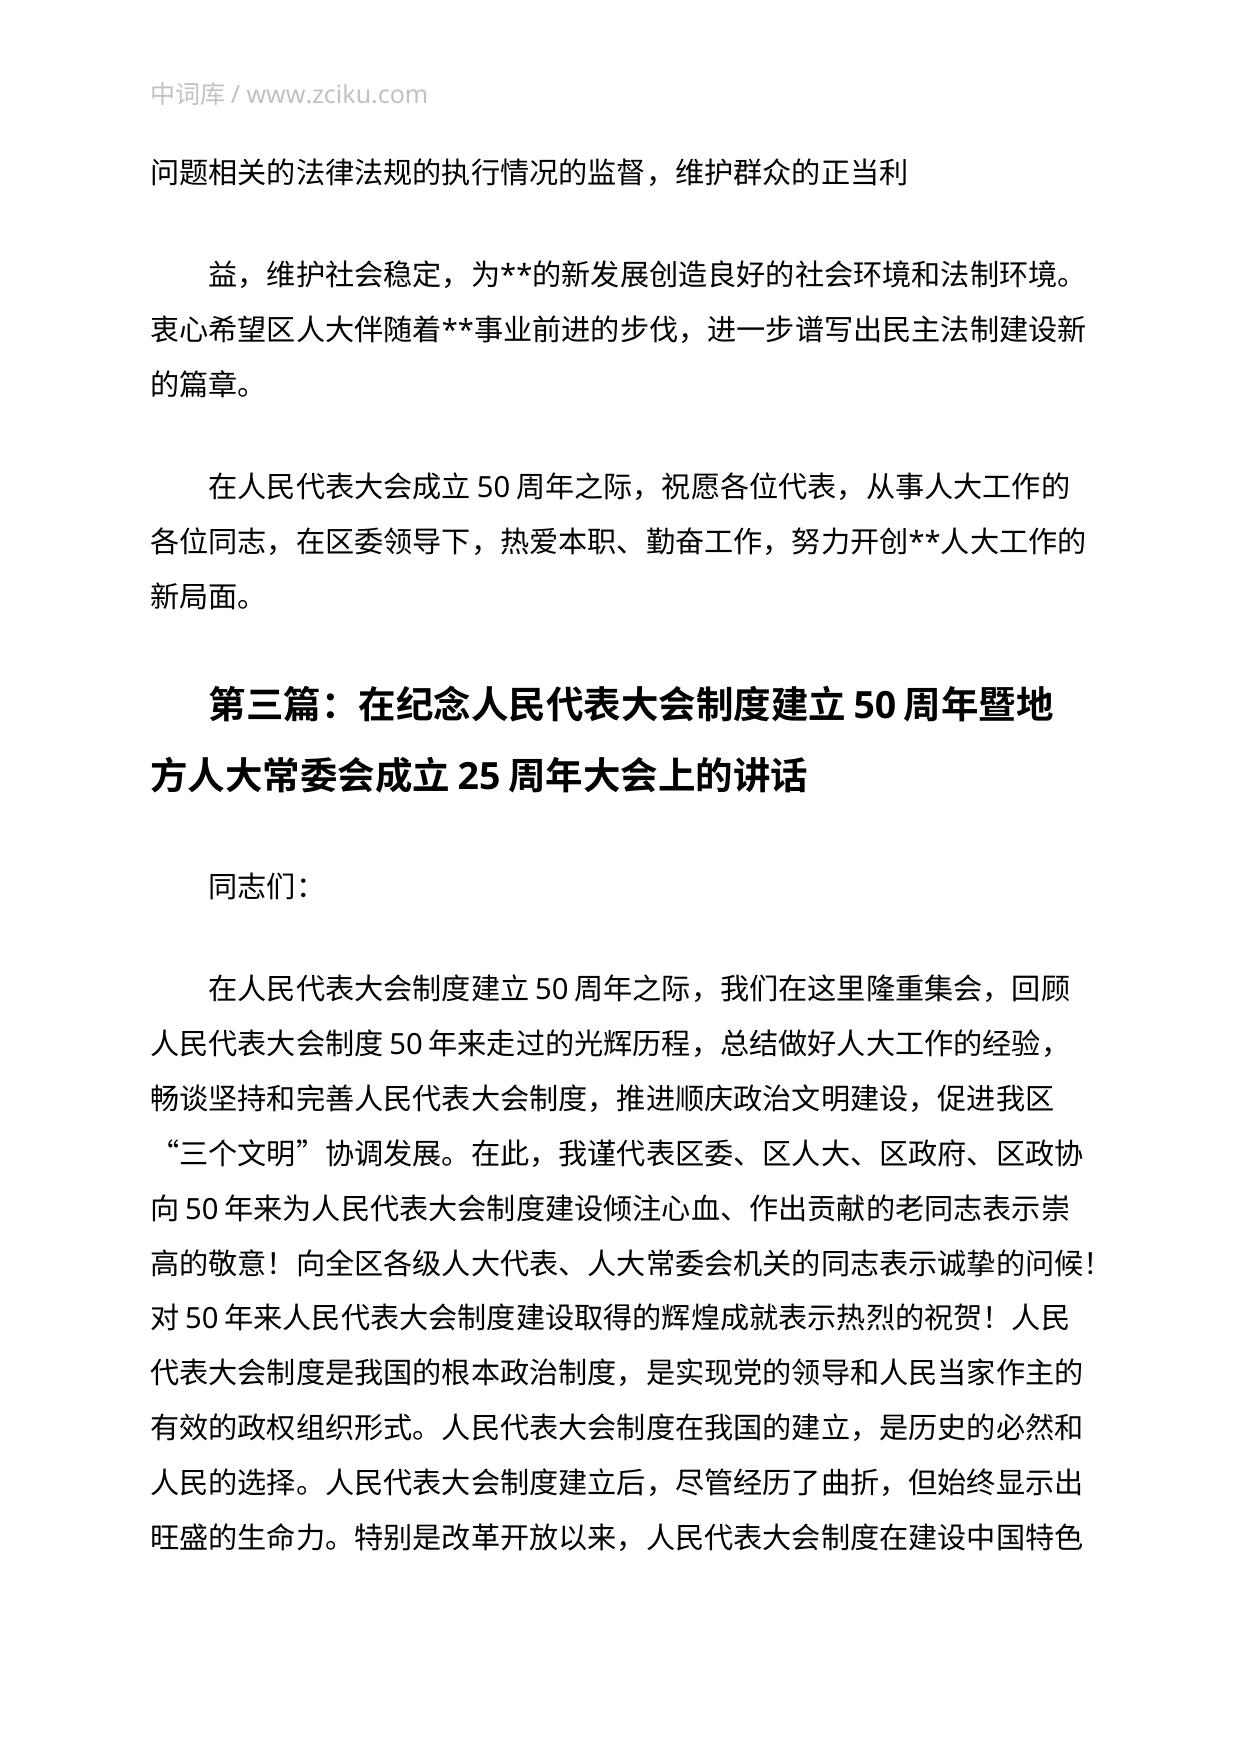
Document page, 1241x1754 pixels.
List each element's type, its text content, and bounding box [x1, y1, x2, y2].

text 在人民代表大会成立50周年之际，祝愿各位代表，从事人大工作的各位同志，在区委领导下，热爱本职、勤奋工作，努力开创**人大工作的新局面。 [150, 463, 1090, 616]
text 第三篇：在纪念人民代表大会制度建立50周年暨地方人大常委会成立25周年大会上的讲话 [150, 675, 1090, 801]
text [150, 150, 1090, 192]
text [150, 965, 1090, 1557]
text 同志们： [150, 864, 1090, 906]
text 益，维护社会稳定，为**的新发展创造良好的社会环境和法制环境。衷心希望区人大伴随着**事业前进的步伐，进一步谱写出民主法制建设新的篇章。 [150, 252, 1090, 404]
